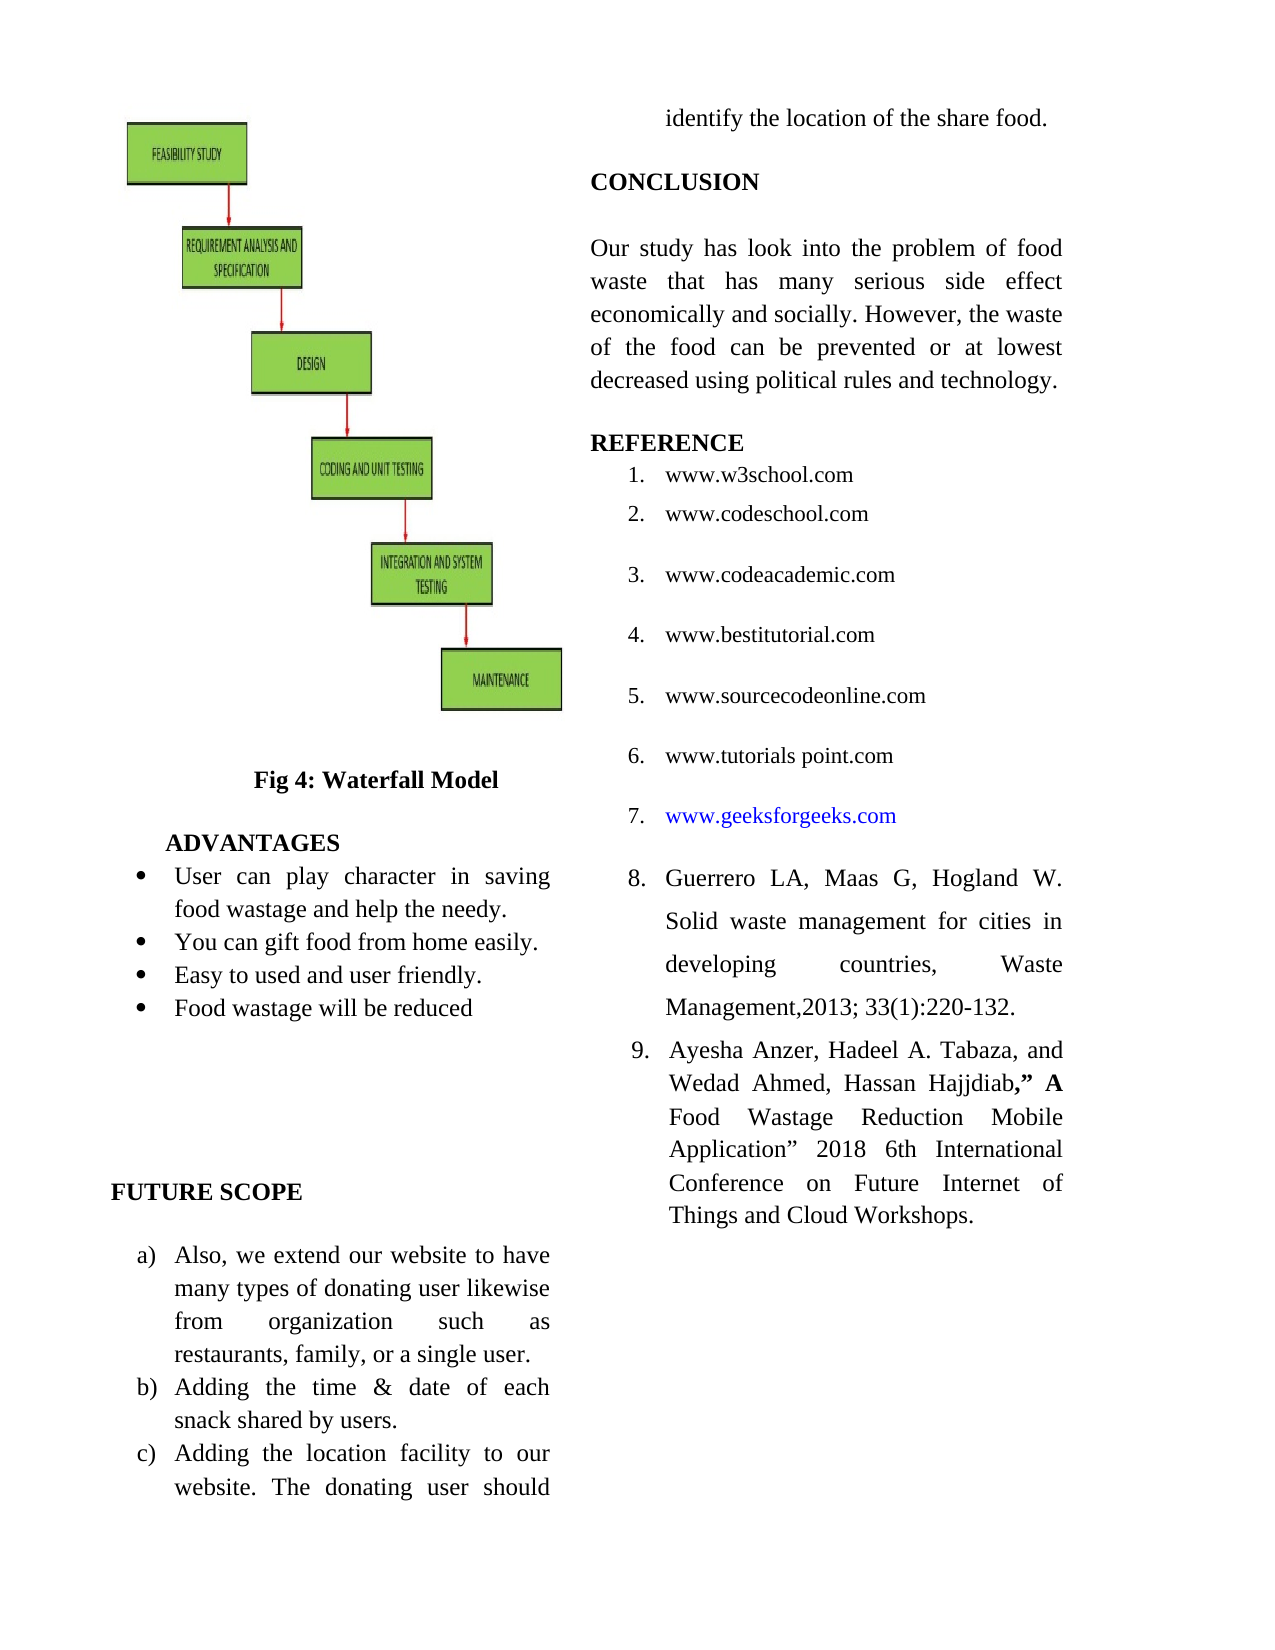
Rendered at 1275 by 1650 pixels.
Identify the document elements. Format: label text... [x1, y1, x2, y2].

subtitle ADVANTAGES [99, 828, 550, 857]
subtitle www.codeschool.com [628, 501, 1063, 527]
subtitle FUTURE SCOPE [99, 1177, 550, 1206]
subtitle User can play character in saving food wastage and help the needy. [137, 861, 550, 923]
subtitle Adding the location facility to our website. The donating user should identify the location of the share food. [628, 103, 1063, 132]
subtitle Our study has look into the problem of food waste that has many serious side effect economically and socially. However, the waste of the food can be prevented or at lowest decreased using political rules and technology. [590, 233, 1063, 393]
subtitle www.tutorials point.com [628, 742, 1063, 768]
subtitle Food wastage will be reduced [137, 993, 550, 1022]
subtitle Fig 4: Waterfall Model [99, 765, 550, 793]
subtitle www.bestitutorial.com [628, 621, 1063, 648]
subtitle www.w3school.com [628, 461, 1063, 487]
subtitle www.geeksforgeeks.com [628, 803, 1063, 829]
subtitle REFERENCE [590, 428, 1063, 457]
subtitle Ayesha Anzer, Hadeel A. Tabaza, and Wedad Ahmed, Hassan Hajjdiab,” A Food Wastage Reduction Mobile Application” 2018 6th International Conference on Future Internet of Things and Cloud Workshops. [631, 1036, 1063, 1229]
subtitle Adding the location facility to our website. The donating user should identify the location of the share food. [137, 1438, 550, 1500]
subtitle Guerrero LA, Maas G, Hogland W. Solid waste management for cities in developing countries, Waste Management,2013; 33(1):220-132. [628, 863, 1063, 1021]
subtitle www.codeacademic.com [628, 561, 1063, 587]
subtitle CONCLUSION [590, 167, 1063, 195]
subtitle Adding the time & date of each snack shared by users. [137, 1372, 550, 1434]
subtitle You can gift food from home easily. [137, 927, 550, 956]
subtitle Also, we extend our website to have many types of donating user likewise from organization such as restaurants, family, or a single user. [137, 1240, 550, 1368]
picture [118, 103, 565, 731]
subtitle www.sourcecodeonline.com [628, 682, 1063, 708]
subtitle Easy to used and user friendly. [137, 960, 550, 989]
